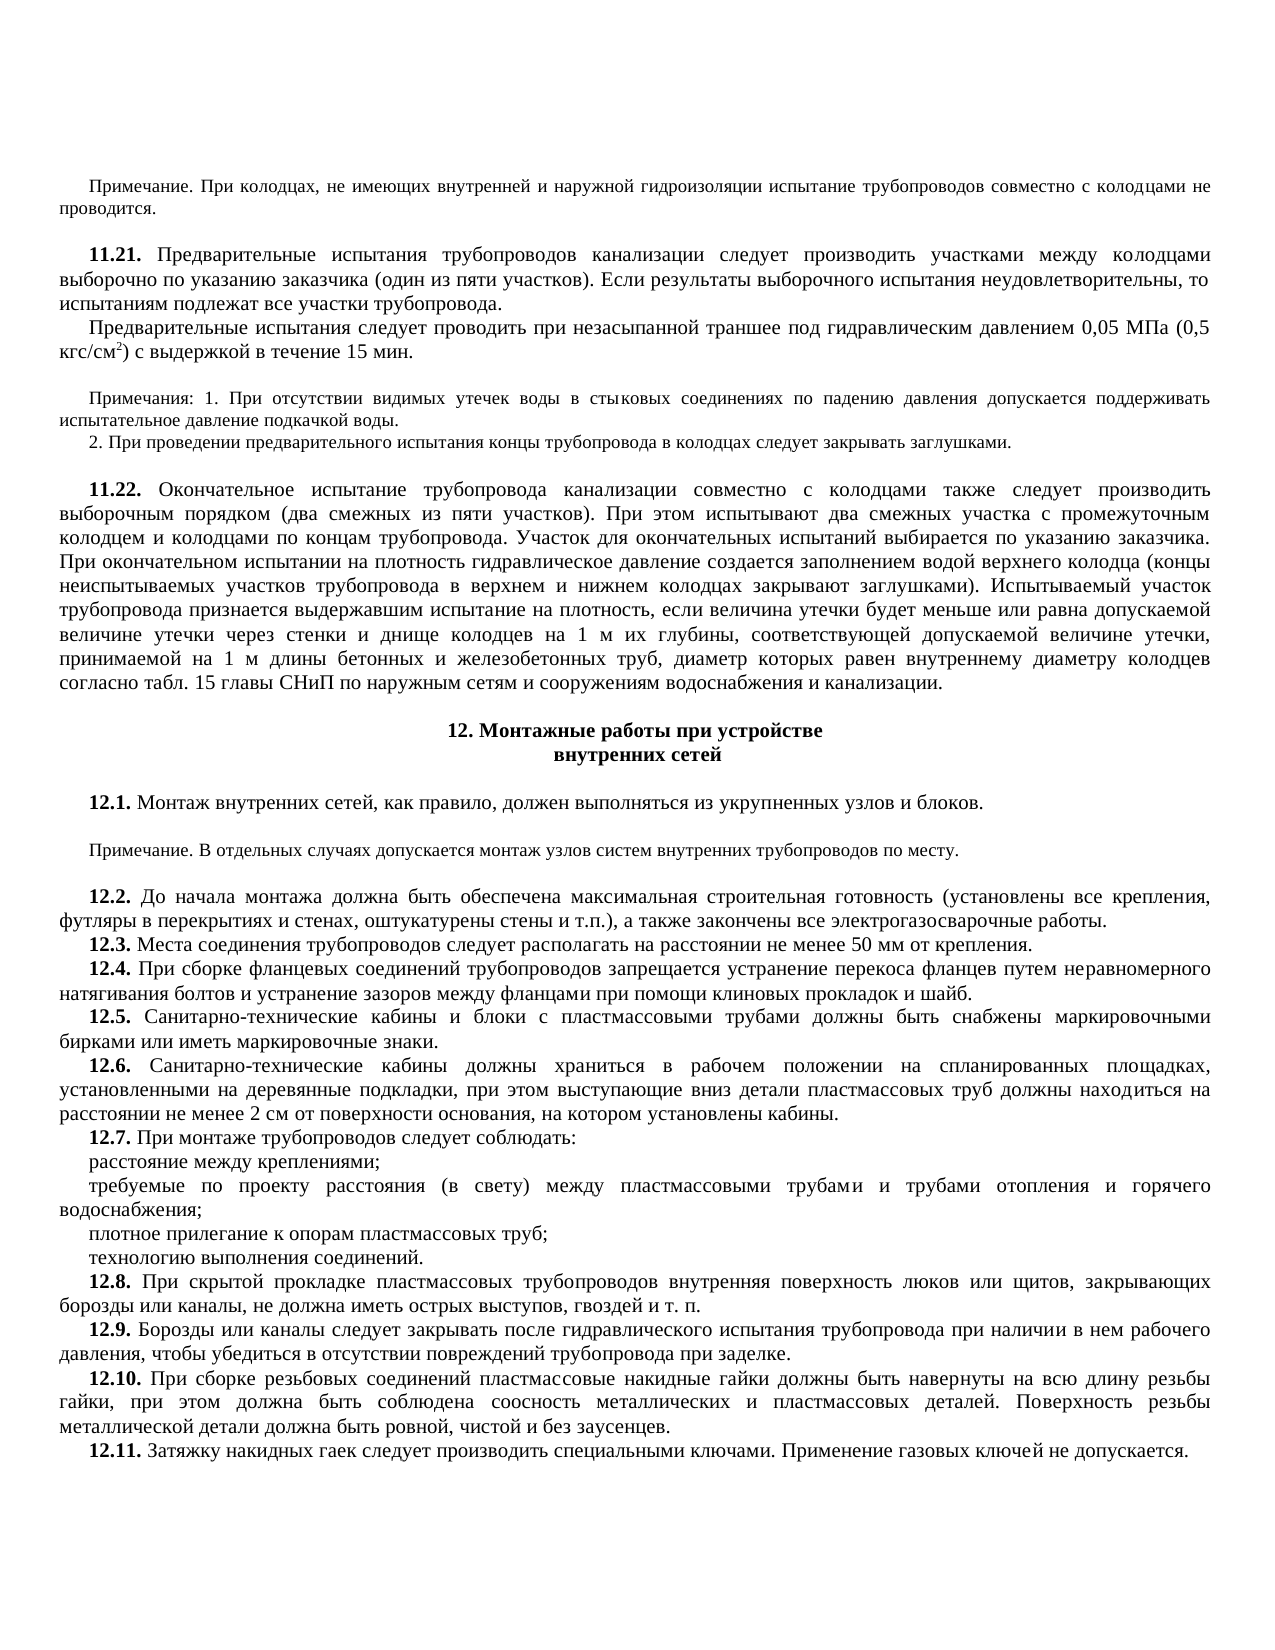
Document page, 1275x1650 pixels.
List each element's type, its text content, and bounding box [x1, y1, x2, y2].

text 12.3. Места соединения трубопроводов следует располагать на расстоянии не менее 50 мм от крепления. [59, 932, 1211, 956]
text 12.2. До начала монтажа должна быть обеспечена максимальная строительная готовность (установлены все крепления, футляры в перекрытиях и стенах, оштукатурены стены и т.п.), а также закончены все электрогазосварочные работы. [59, 884, 1211, 932]
text 12.10. При сборке резьбовых соединений пластмассовые накидные гайки должны быть навернуты на всю длину резьбы гайки, при этом должна быть соблюдена соосность металлических и пластмассовых деталей. Поверхность резьбы металлической детали должна быть ровной, чистой и без заусенцев. [59, 1365, 1211, 1437]
text Примечания: 1. При отсутствии видимых утечек воды в стыковых соединениях по падению давления допускается поддерживать испытательное давление подкачкой воды. [59, 387, 1211, 431]
text расстояние между креплениями; [59, 1149, 1211, 1173]
text 12.5. Санитарно-технические кабины и блоки с пластмассовыми трубами должны быть снабжены маркировочными бирками или иметь маркировочные знаки. [59, 1004, 1211, 1052]
text Предварительные испытания следует проводить при незасыпанной траншее под гидравлическим давлением 0,05 МПа (0,5 кгс/см2) с выдержкой в течение 15 мин. [59, 314, 1211, 363]
text 12.6. Санитарно-технические кабины должны храниться в рабочем положении на спланированных площадках, установленными на деревянные подкладки, при этом выступающие вниз детали пластмассовых труб должны находиться на расстоянии не менее 2 см от поверхности основания, на котором установлены кабины. [59, 1052, 1211, 1125]
text плотное прилегание к опорам пластмассовых труб; [59, 1221, 1211, 1245]
text 12.7. При монтаже трубопроводов следует соблюдать: [59, 1125, 1211, 1149]
text внутренних сетей [59, 742, 1211, 766]
text 12.1. Монтаж внутренних сетей, как правило, должен выполняться из укрупненных узлов и блоков. [59, 790, 1211, 814]
text 12. Монтажные работы при устройстве [59, 718, 1211, 742]
text 2. При проведении предварительного испытания концы трубопровода в колодцах следует закрывать заглушками. [59, 431, 1211, 453]
text Примечание. При колодцах, не имеющих внутренней и наружной гидроизоляции испытание трубопроводов совместно с колодцами не проводится. [59, 174, 1211, 218]
text 12.9. Борозды или каналы следует закрывать после гидравлического испытания трубопровода при наличии в нем рабочего давления, чтобы убедиться в отсутствии повреждений трубопровода при заделке. [59, 1317, 1211, 1365]
text 11.21. Предварительные испытания трубопроводов канализации следует производить участками между колодцами выборочно по указанию заказчика (один из пяти участков). Если результаты выборочного испытания неудовлетворительны, то испытаниям подлежат все участки трубопровода. [59, 242, 1211, 314]
text 12.8. При скрытой прокладке пластмассовых трубопроводов внутренняя поверхность люков или щитов, закрывающих борозды или каналы, не должна иметь острых выступов, гвоздей и т. п. [59, 1269, 1211, 1317]
text Примечание. В отдельных случаях допускается монтаж узлов систем внутренних трубопроводов по месту. [59, 838, 1211, 860]
text 12.11. Затяжку накидных гаек следует производить специальными ключами. Применение газовых ключей не допускается. [59, 1437, 1211, 1462]
text требуемые по проекту расстояния (в свету) между пластмассовыми трубами и трубами отопления и горячего водоснабжения; [59, 1173, 1211, 1221]
text 12.4. При сборке фланцевых соединений трубопроводов запрещается устранение перекоса фланцев путем неравномерного натягивания болтов и устранение зазоров между фланцами при помощи клиновых прокладок и шайб. [59, 956, 1211, 1004]
text технологию выполнения соединений. [59, 1245, 1211, 1269]
text 11.22. Окончательное испытание трубопровода канализации совместно с колодцами также следует производить выборочным порядком (два смежных из пяти участков). При этом испытывают два смежных участка с промежуточным колодцем и колодцами по концам трубопровода. Участок для окончательных испытаний выбирается по указанию заказчика. При окончательном испытании на плотность гидравлическое давление создается заполнением водой верхнего колодца (концы неиспытываемых участков трубопровода в верхнем и нижнем колодцах закрывают заглушками). Испытываемый участок трубопровода признается выдержавшим испытание на плотность, если величина утечки будет меньше или равна допускаемой величине утечки через стенки и днище колодцев на 1 м их глубины, соответствующей допускаемой величине утечки, принимаемой на 1 м длины бетонных и железобетонных труб, диаметр которых равен внутреннему диаметру колодцев согласно табл. 15 главы СНиП по наружным сетям и сооружениям водоснабжения и канализации. [59, 477, 1211, 693]
